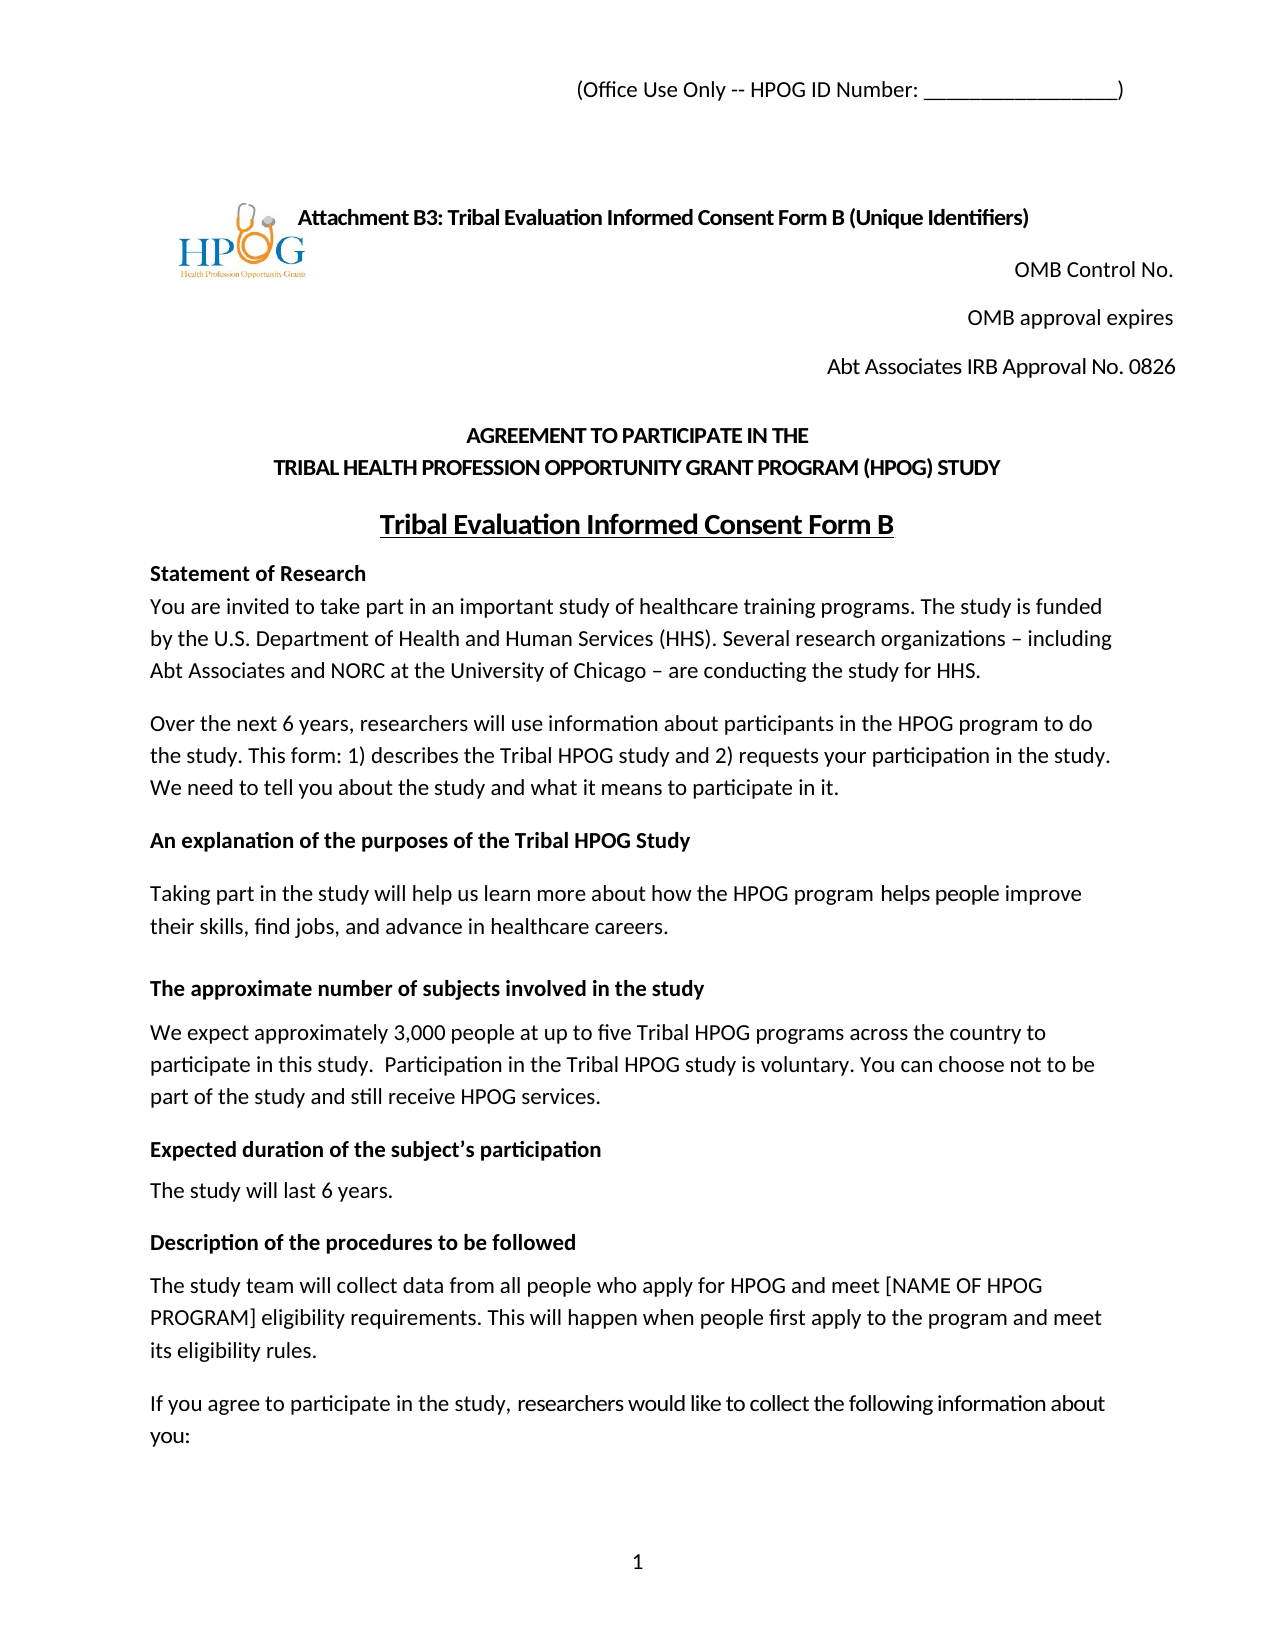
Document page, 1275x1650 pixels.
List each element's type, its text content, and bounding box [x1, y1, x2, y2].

subtitle Statement of Research [150, 559, 1125, 588]
text AGREEMENT TO PARTICIPATE IN THE TRIBAL HEALTH PROFESSION OPPORTUNITY GRANT PROGRAM (HPOG) STUDY [150, 421, 1125, 481]
text Description of the procedures to be followed [150, 1219, 1087, 1256]
text Over the next 6 years, researchers will use information about participants in the HPOG program to do the study. This form: 1) describes the Tribal HPOG study and 2) requests your participation in the study. We need to tell you about the study and what it means to participate in it. [150, 709, 1125, 802]
text An explanation of the purposes of the Tribal HPOG Study [150, 827, 1125, 854]
text The study team will collect data from all people who apply for HPOG and meet [NAME OF HPOG PROGRAM] eligibility requirements. This will happen when people first apply to the program and meet its eligibility rules. [150, 1271, 1125, 1364]
text You are invited to take part in an important study of healthcare training programs. The study is funded by the U.S. Department of Health and Human Services (HHS). Several research organizations – including Abt Associates and NORC at the University of Chicago – are conducting the study for HHS. [150, 592, 1125, 684]
text The approximate number of subjects involved in the study [150, 965, 1087, 1002]
table_header Attachment B3: Tribal Evaluation Informed Consent Form B (Unique Identifiers) OMB Control No. OMB approval expires Abt Associates IRB Approval No. 0826 [152, 203, 1176, 421]
text The study will last 6 years. [150, 1176, 1125, 1204]
text Tribal Evaluation Informed Consent Form B [150, 506, 1125, 542]
text Taking part in the study will help us learn more about how the HPOG program helps people improve their skills, find jobs, and advance in healthcare careers. [150, 879, 1125, 940]
text Expected duration of the subject’s participation [150, 1135, 1125, 1163]
text We expect approximately 3,000 people at up to five Tribal HPOG programs across the country to participate in this study. Participation in the Tribal HPOG study is voluntary. You can choose not to be part of the study and still receive HPOG services. [150, 1018, 1125, 1110]
text If you agree to participate in the study, researchers would like to collect the following information about you: [150, 1389, 1125, 1449]
